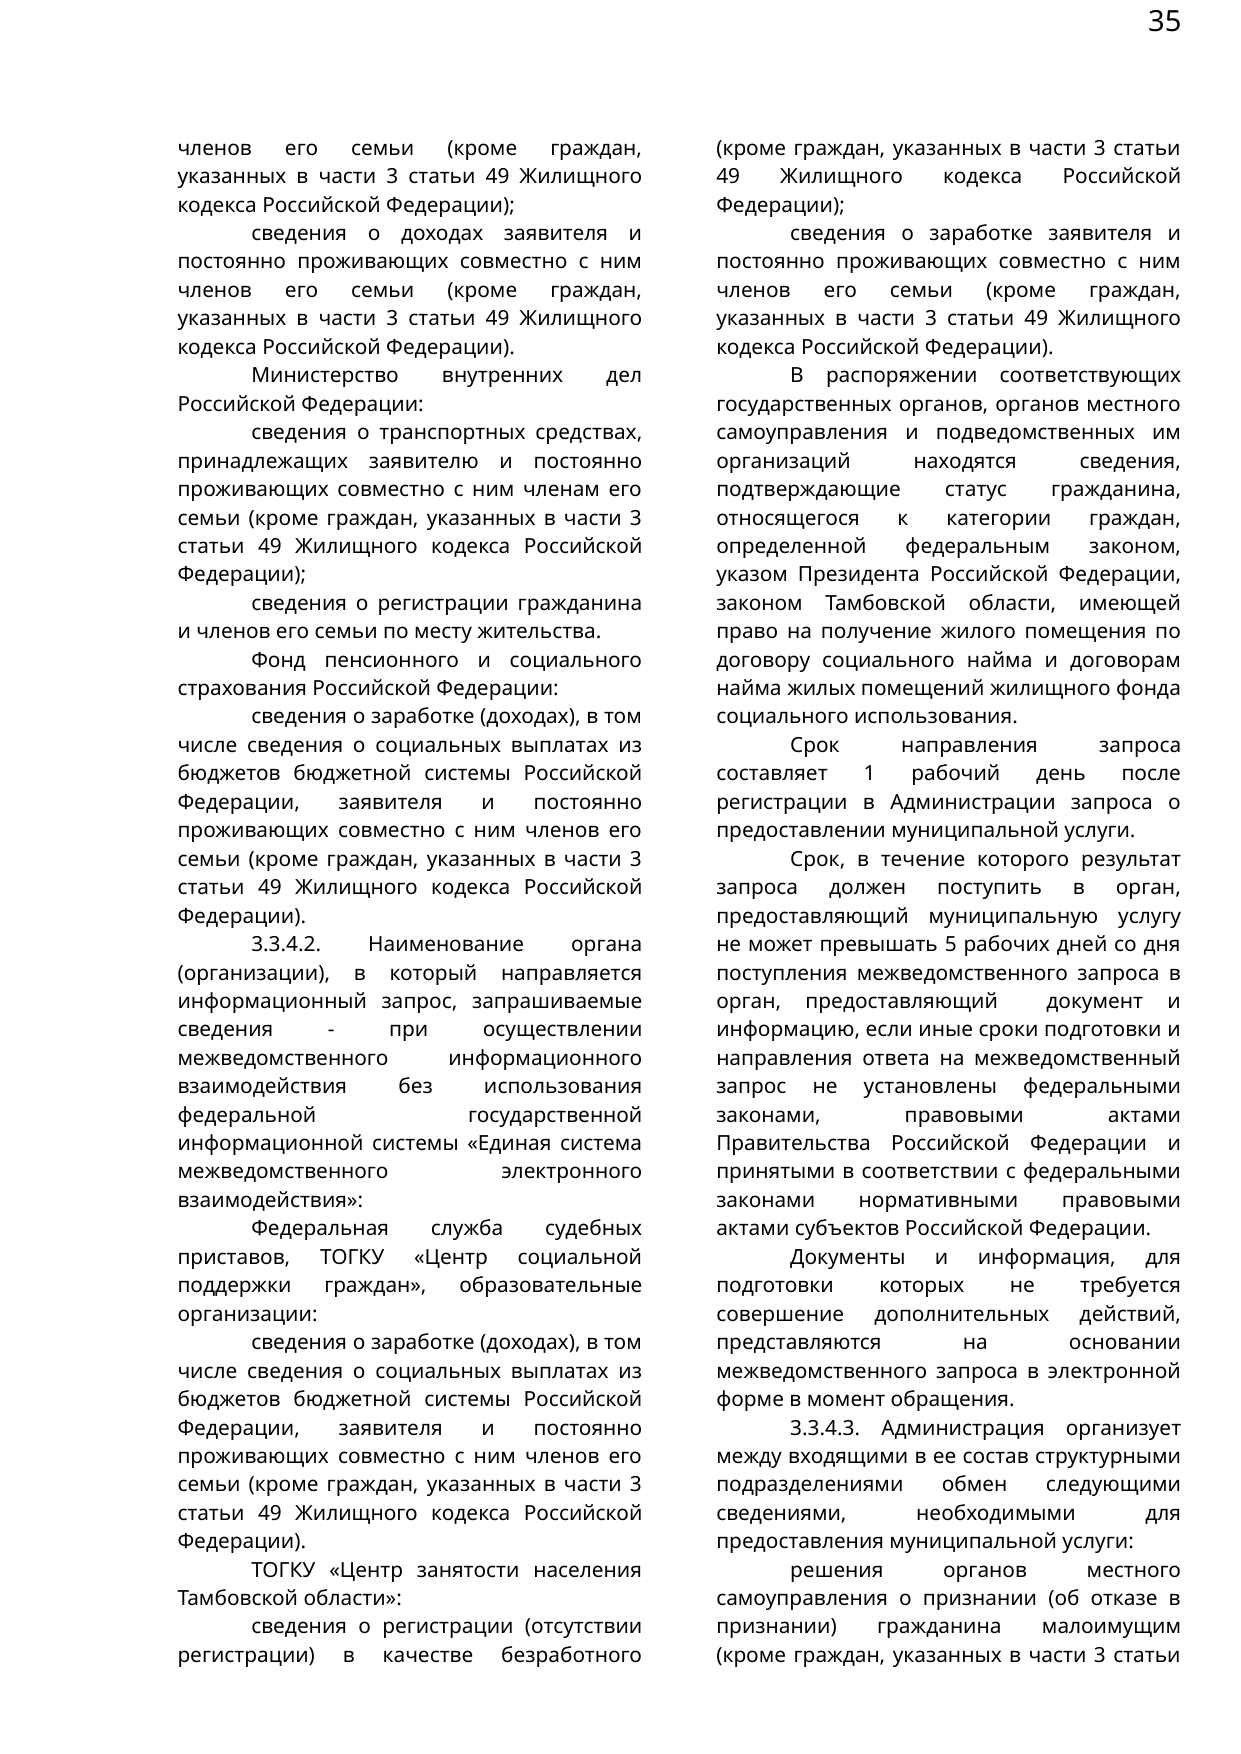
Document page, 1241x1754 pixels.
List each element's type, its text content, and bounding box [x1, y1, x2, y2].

text Срок направления запроса составляет 1 рабочий день после регистрации в Администрации запроса о предоставлении муниципальной услуги. [716, 730, 1181, 844]
text Федеральная служба судебных приставов, ТОГКУ «Центр социальной поддержки граждан», образовательные организации: [177, 1213, 642, 1327]
text 3.3.4.2. Наименование органа (организации), в который направляется информационный запрос, запрашиваемые сведения - при осуществлении межведомственного информационного взаимодействия без использования федеральной государственной информационной системы «Единая система межведомственного электронного взаимодействия»: [177, 929, 642, 1213]
text сведения о транспортных средствах, принадлежащих заявителю и постоянно проживающих совместно с ним членам его семьи (кроме граждан, указанных в части 3 статьи 49 Жилищного кодекса Российской Федерации); [177, 417, 642, 588]
text сведения о заработке (доходах), в том числе сведения о социальных выплатах из бюджетов бюджетной системы Российской Федерации, заявителя и постоянно проживающих совместно с ним членов его семьи (кроме граждан, указанных в части 3 статьи 49 Жилищного кодекса Российской Федерации). [177, 702, 642, 929]
text В распоряжении соответствующих государственных органов, органов местного самоуправления и подведомственных им организаций находятся сведения, подтверждающие статус гражданина, относящегося к категории граждан, определенной федеральным законом, указом Президента Российской Федерации, законом Тамбовской области, имеющей право на получение жилого помещения по договору социального найма и договорам найма жилых помещений жилищного фонда социального использования. [716, 360, 1181, 730]
text 3.3.4.3. Администрация организует между входящими в ее состав структурными подразделениями обмен следующими сведениями, необходимыми для предоставления муниципальной услуги: [716, 1413, 1181, 1555]
text сведения о доходах заявителя и постоянно проживающих совместно с ним членов его семьи (кроме граждан, указанных в части 3 статьи 49 Жилищного кодекса Российской Федерации). [177, 218, 642, 360]
text Срок, в течение которого результат запроса должен поступить в орган, предоставляющий муниципальную услугу не может превышать 5 рабочих дней со дня поступления межведомственного запроса в орган, предоставляющий документ и информацию, если иные сроки подготовки и направления ответа на межведомственный запрос не установлены федеральными законами, правовыми актами Правительства Российской Федерации и принятыми в соответствии с федеральными законами нормативными правовыми актами субъектов Российской Федерации. [716, 844, 1181, 1242]
text ТОГКУ «Центр занятости населения Тамбовской области»: [177, 1555, 642, 1612]
text Министерство внутренних дел Российской Федерации: [177, 360, 642, 417]
text сведения о регистрации (отсутствии регистрации) в качестве безработного (кроме граждан, указанных в части 3 статьи 49 Жилищного кодекса Российской Федерации); [177, 1612, 642, 1668]
text Документы и информация, для подготовки которых не требуется совершение дополнительных действий, представляются на основании межведомственного запроса в электронной форме в момент обращения. [716, 1242, 1181, 1413]
text сведения о регистрации (отсутствии регистрации) в качестве безработного (кроме граждан, указанных в части 3 статьи 49 Жилищного кодекса Российской Федерации); [716, 133, 1181, 218]
text сведения о регистрации гражданина и членов его семьи по месту жительства. [177, 588, 642, 645]
text сведения о заработке (доходах), в том числе сведения о социальных выплатах из бюджетов бюджетной системы Российской Федерации, заявителя и постоянно проживающих совместно с ним членов его семьи (кроме граждан, указанных в части 3 статьи 49 Жилищного кодекса Российской Федерации). [177, 1327, 642, 1555]
text Фонд пенсионного и социального страхования Российской Федерации: [177, 645, 642, 702]
text сведения о заработке заявителя и постоянно проживающих совместно с ним членов его семьи (кроме граждан, указанных в части 3 статьи 49 Жилищного кодекса Российской Федерации). [716, 218, 1181, 360]
